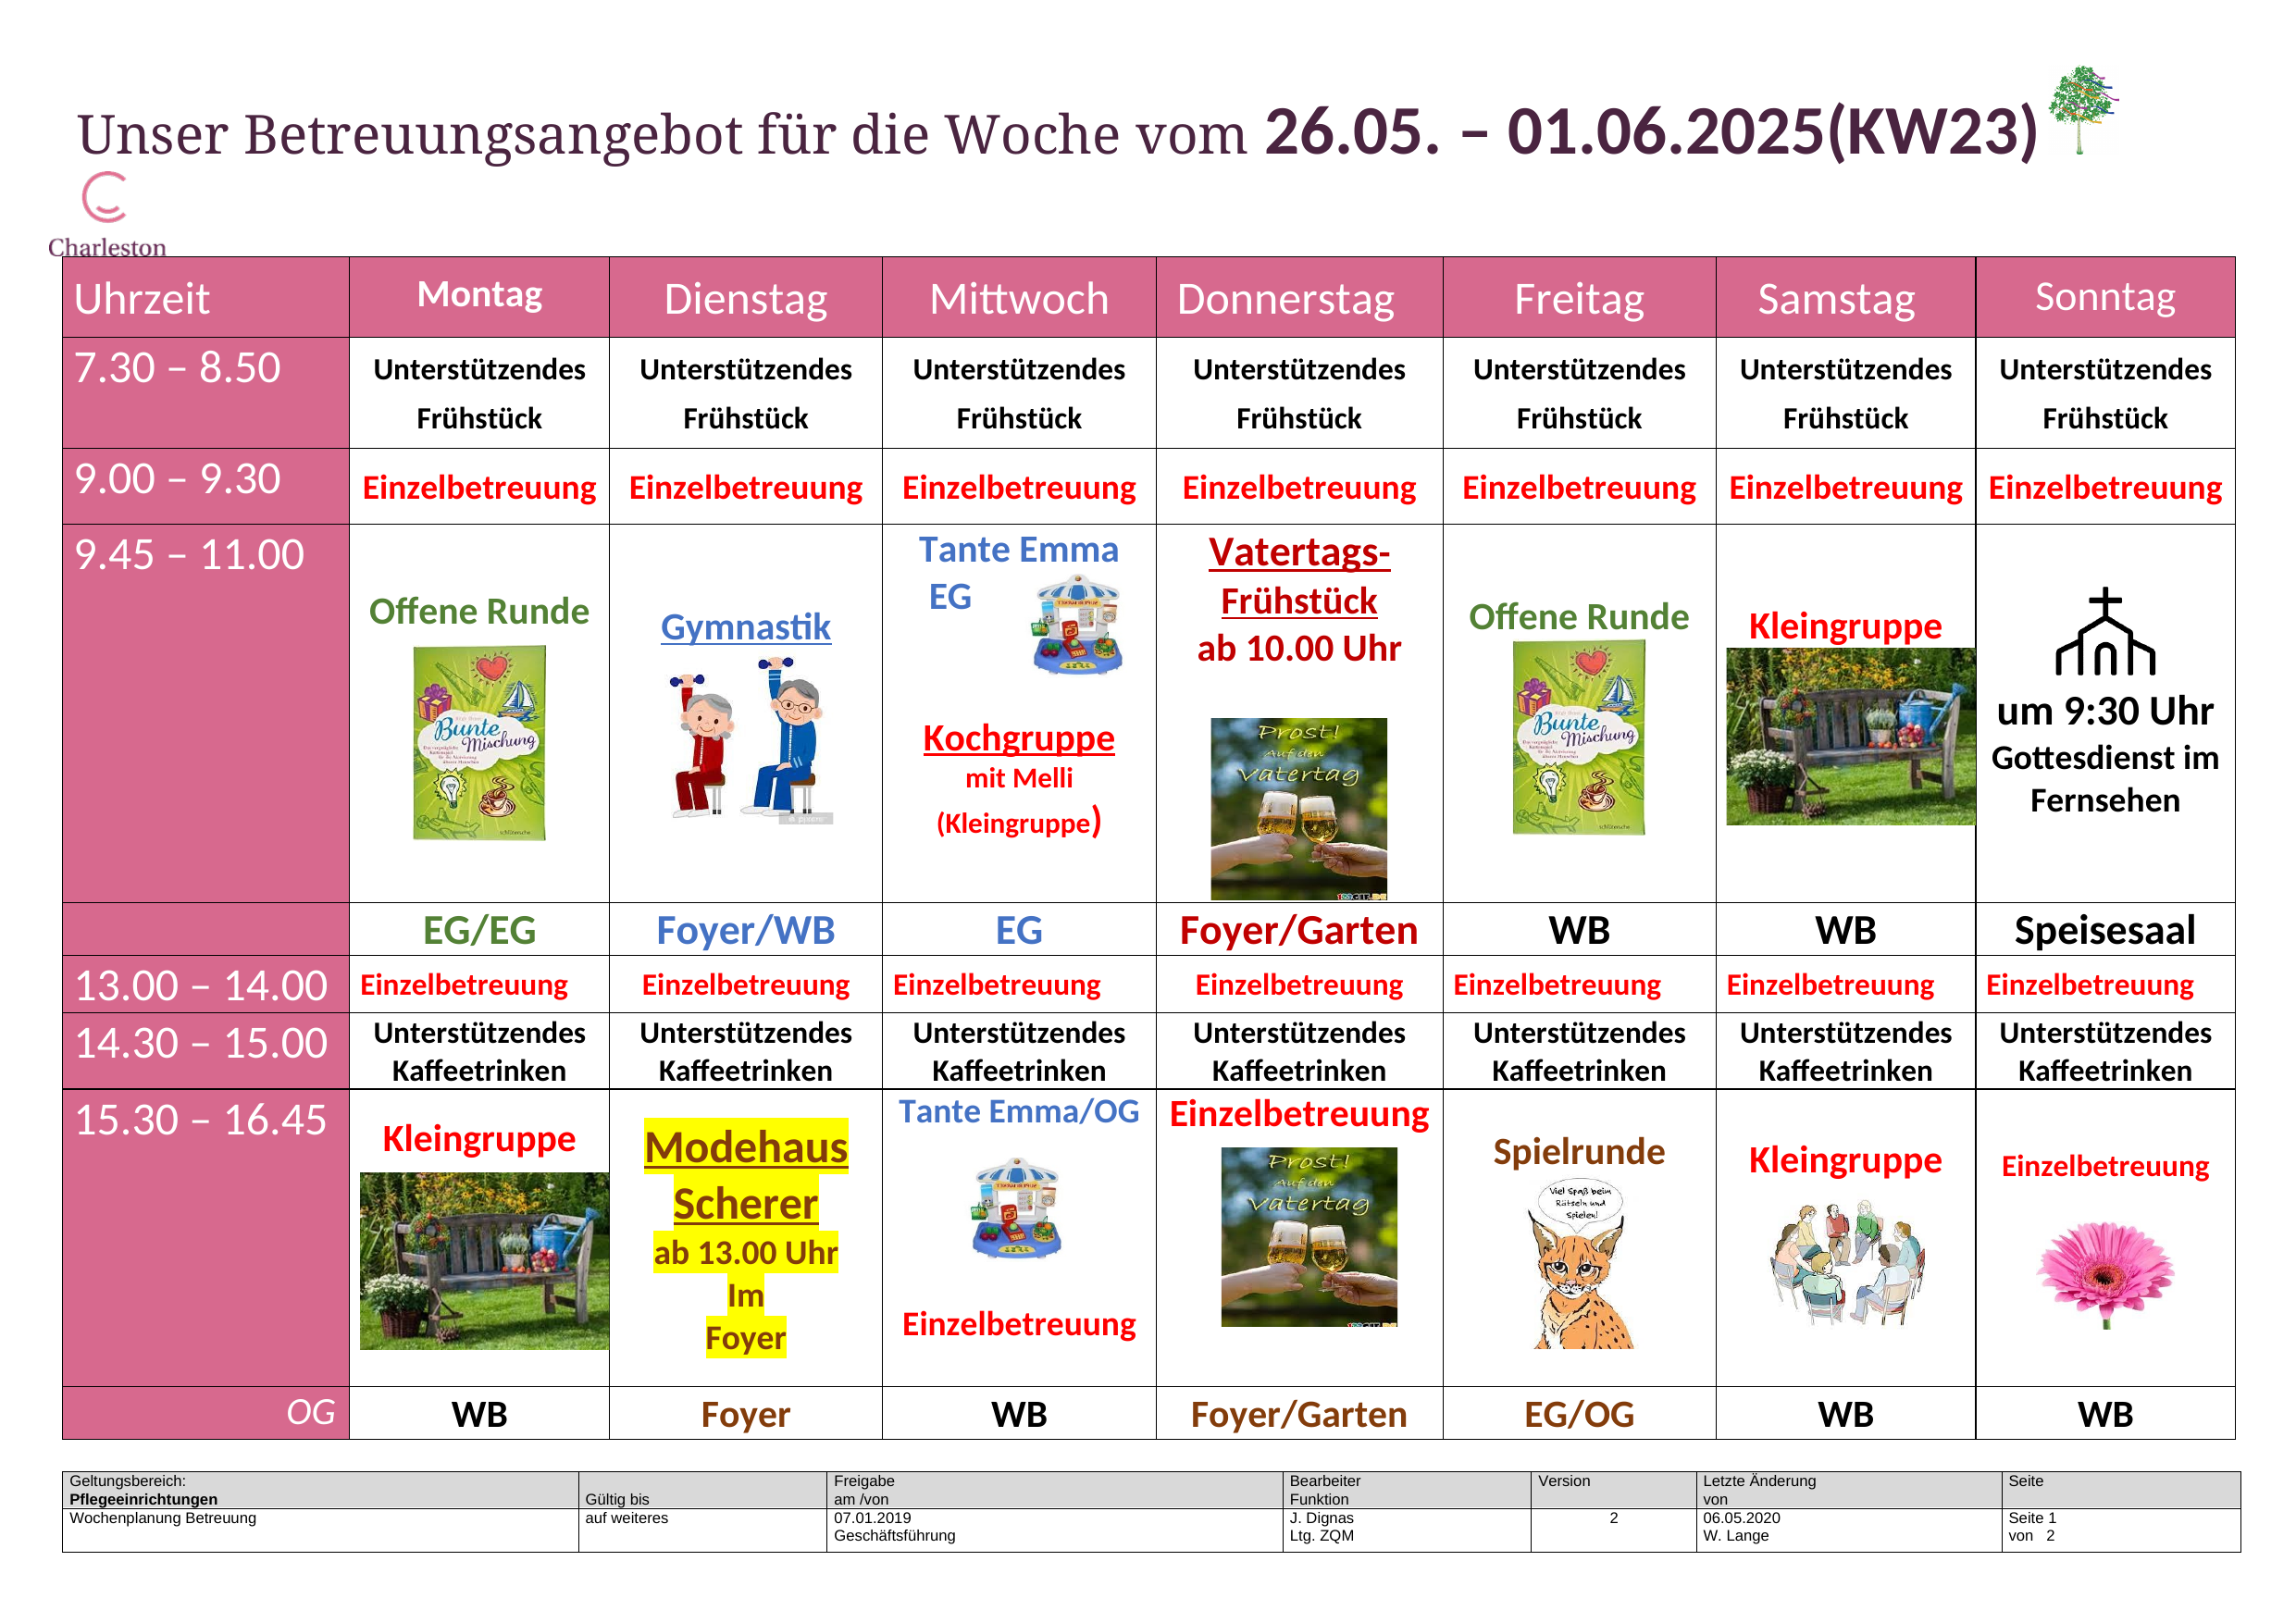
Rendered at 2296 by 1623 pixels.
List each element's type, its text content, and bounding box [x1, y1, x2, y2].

table_cell Unterstützendes Frühstück [883, 338, 1156, 448]
table_cell WB [883, 1387, 1156, 1439]
table_cell Einzelbetreuung [350, 956, 609, 1012]
table_cell Unterstützendes Frühstück [350, 338, 609, 448]
table_cell Einzelbetreuung [1977, 956, 2235, 1012]
table_cell Foyer/Garten [1157, 1387, 1443, 1439]
table_cell Einzelbetreuung [350, 449, 609, 524]
picture [1210, 718, 1388, 900]
picture [1024, 574, 1130, 678]
table_cell Vatertags-Frühstück ab 10.00 Uhr [1157, 525, 1443, 902]
table_cell Kleingruppe [1717, 1090, 1975, 1386]
table_cell Kleingruppe [1717, 525, 1975, 902]
table_cell OG [63, 1387, 349, 1439]
picture [963, 1157, 1069, 1262]
table_cell Kleingruppe [350, 1090, 609, 1386]
table_cell 14.30 – 15.00 [63, 1013, 349, 1088]
table_cell EG/EG [350, 903, 609, 955]
picture [2036, 1221, 2176, 1330]
picture [1512, 1174, 1646, 1349]
picture [1767, 1182, 1925, 1341]
table_cell Einzelbetreuung [883, 956, 1156, 1012]
table_cell WB [1977, 1387, 2235, 1439]
table_cell Unterstützendes Kaffeetrinken [883, 1013, 1156, 1088]
table_header Dienstag [610, 257, 882, 337]
table_cell 13.00 – 14.00 [63, 956, 349, 1012]
table_header Freitag [1444, 257, 1716, 337]
table_cell Speisesaal [1977, 903, 2235, 955]
picture [1512, 638, 1646, 836]
table_cell WB [1444, 903, 1716, 955]
table_cell Einzelbetreuung [1977, 1090, 2235, 1386]
table_cell Foyer/WB [610, 903, 882, 955]
table_cell Unterstützendes Kaffeetrinken [1157, 1013, 1443, 1088]
table_cell [63, 903, 349, 955]
table_cell Einzelbetreuung [1157, 449, 1443, 524]
table_cell Einzelbetreuung [1717, 956, 1975, 1012]
table_cell Foyer [610, 1387, 882, 1439]
picture [1221, 1147, 1398, 1327]
table_cell Tante Emma EG Kochgruppe mit Melli (Kleingruppe) [883, 525, 1156, 902]
picture [49, 171, 167, 256]
table_cell Einzelbetreuung [1157, 1090, 1443, 1386]
table_cell 9.00 – 9.30 [63, 449, 349, 524]
table_cell WB [1717, 1387, 1975, 1439]
table_cell WB [350, 1387, 609, 1439]
table_cell Einzelbetreuung [883, 449, 1156, 524]
table_cell Gymnastik [610, 525, 882, 902]
table_cell Unterstützendes Kaffeetrinken [350, 1013, 609, 1088]
table_cell 7.30 – 8.50 [63, 338, 349, 448]
table_cell Modehaus Scherer ab 13.00 Uhr Im Foyer [610, 1090, 882, 1386]
picture [2026, 578, 2185, 684]
table_cell Unterstützendes Frühstück [1157, 338, 1443, 448]
table_cell Unterstützendes Frühstück [1977, 338, 2235, 448]
table_cell EG [883, 903, 1156, 955]
table_cell um 9:30 Uhr Gottesdienst im Fernsehen [1977, 525, 2235, 902]
text Unser Betreuungsangebot für die Woche vom 26.05. – 01.06.2025(KW23) [49, 66, 2228, 256]
table_cell Offene Runde [1444, 525, 1716, 902]
picture [2048, 65, 2119, 155]
picture [413, 645, 547, 841]
table_cell Einzelbetreuung [610, 449, 882, 524]
table_cell Foyer/Garten [1157, 903, 1443, 955]
picture [360, 1172, 610, 1350]
table_cell 9.45 – 11.00 [63, 525, 349, 902]
table_cell Spielrunde [1444, 1090, 1716, 1386]
table_cell Unterstützendes Frühstück [1444, 338, 1716, 448]
table_cell Offene Runde [350, 525, 609, 902]
table_cell Einzelbetreuung [610, 956, 882, 1012]
table_cell Unterstützendes Kaffeetrinken [610, 1013, 882, 1088]
table_header Donnerstag [1157, 257, 1443, 337]
picture [1726, 648, 1976, 825]
table_header Samstag [1717, 257, 1975, 337]
table_header Sonntag [1977, 257, 2235, 337]
table_cell Einzelbetreuung [1444, 956, 1716, 1012]
table_cell Einzelbetreuung [1717, 449, 1975, 524]
table_cell Unterstützendes Frühstück [1717, 338, 1975, 448]
table_cell WB [1717, 903, 1975, 955]
table_cell Einzelbetreuung [1157, 956, 1443, 1012]
table_cell Unterstützendes Kaffeetrinken [1444, 1013, 1716, 1088]
table_header Montag [350, 257, 609, 337]
table_header Mittwoch [883, 257, 1156, 337]
table_cell Einzelbetreuung [1444, 449, 1716, 524]
table_cell Unterstützendes Kaffeetrinken [1977, 1013, 2235, 1088]
table_cell Unterstützendes Frühstück [610, 338, 882, 448]
picture [658, 650, 834, 824]
table_cell EG/OG [1444, 1387, 1716, 1439]
table_cell Einzelbetreuung [1977, 449, 2235, 524]
table_cell Unterstützendes Kaffeetrinken [1717, 1013, 1975, 1088]
table_cell Tante Emma/OG Einzelbetreuung [883, 1090, 1156, 1386]
table_header Uhrzeit [63, 257, 349, 337]
table_cell 15.30 – 16.45 [63, 1090, 349, 1386]
